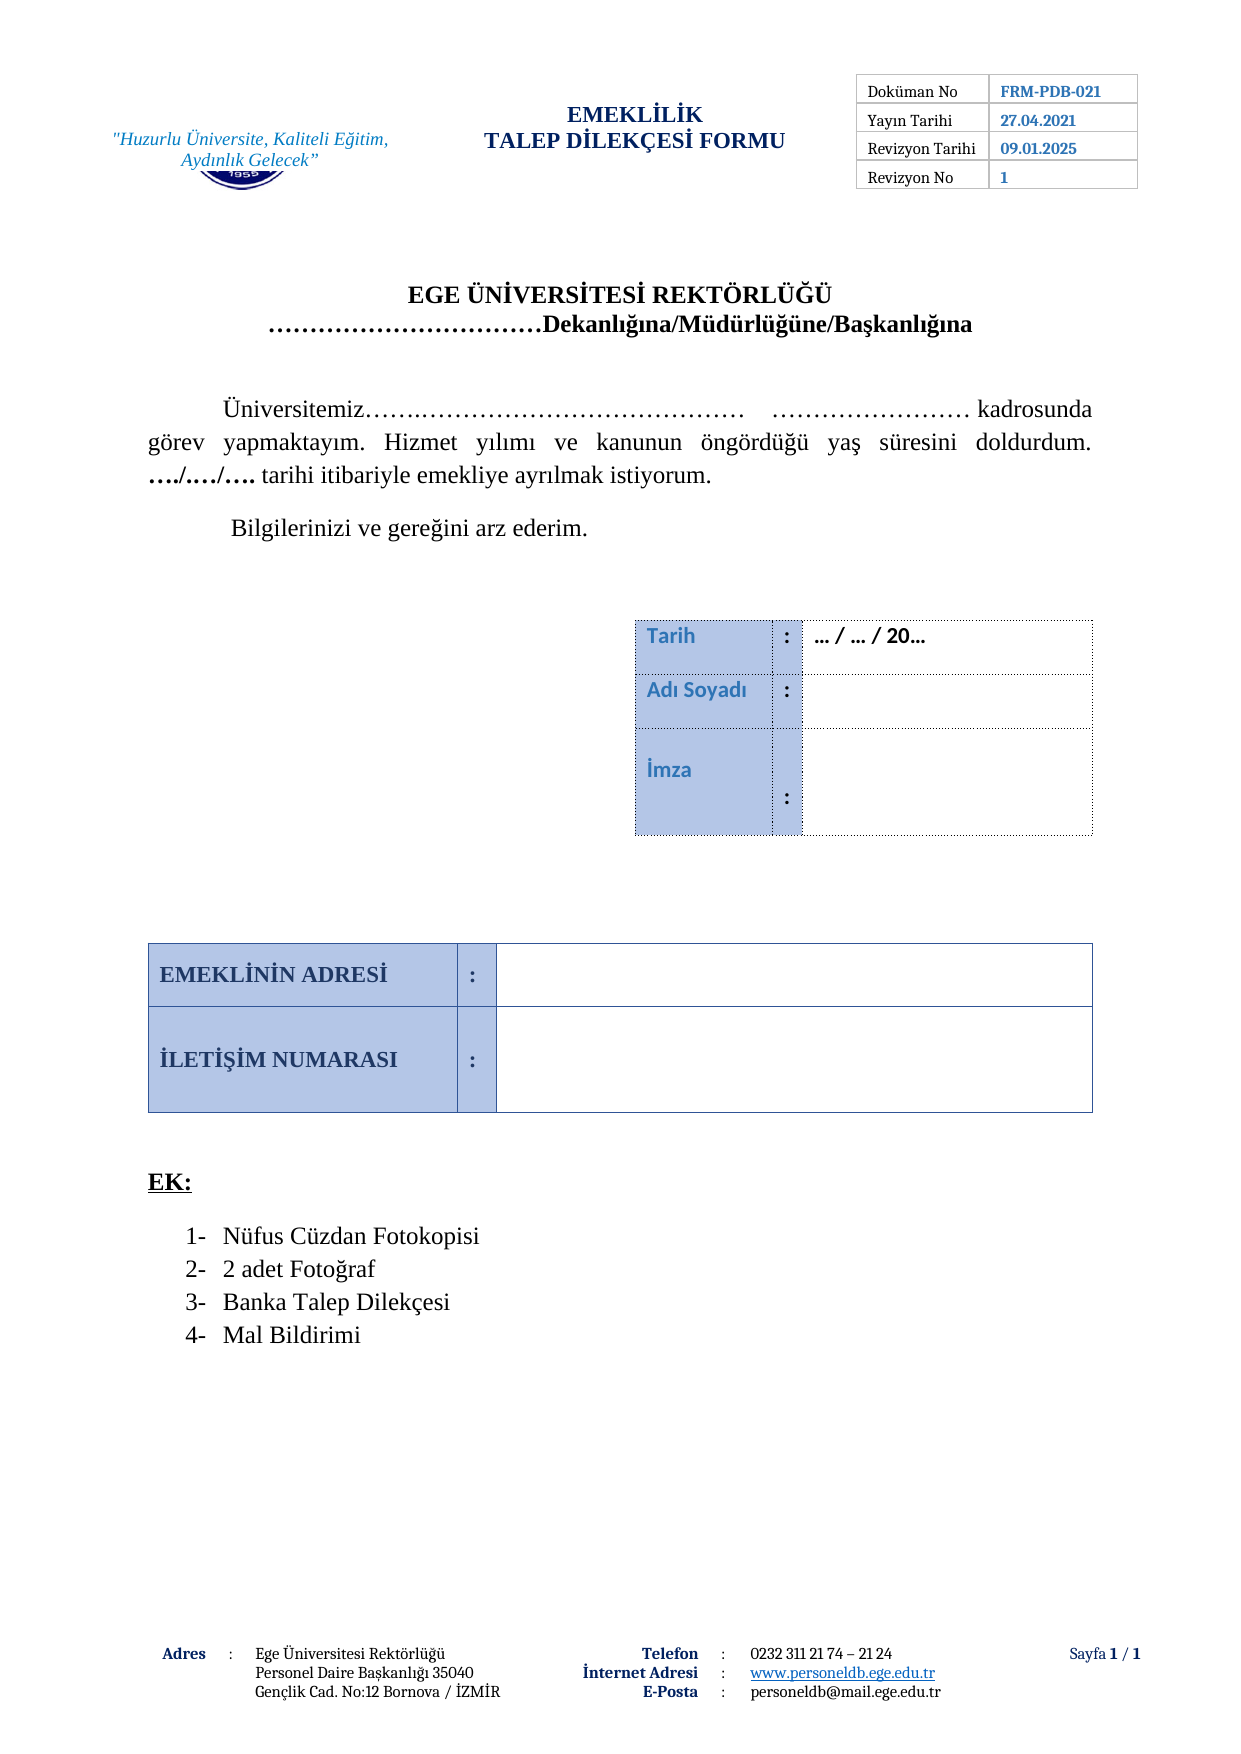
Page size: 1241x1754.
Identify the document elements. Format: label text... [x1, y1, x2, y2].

table_cell : [458, 1007, 496, 1112]
text EGE ÜNİVERSİTESİ REKTÖRLÜĞÜ [148, 280, 1093, 309]
text EK: [148, 1167, 1093, 1196]
table_header : [772, 620, 802, 674]
text Üniversitemiz…….………………………………… …………………… kadrosunda görev yapmaktayım. Hizmet yılımı ve kanunun öngördüğü yaş süresini doldurdum. …./.…/…. tarihi itibariyle emekliye ayrılmak istiyorum. [148, 394, 1093, 488]
list Nüfus Cüzdan Fotokopisi [185, 1221, 1093, 1249]
text Bilgilerinizi ve gereğini arz ederim. [199, 513, 1093, 542]
table_cell [802, 674, 1093, 728]
table_cell [802, 728, 1093, 835]
table_header … / … / 20… [802, 620, 1093, 674]
list Banka Talep Dilekçesi [185, 1287, 1093, 1316]
list 2 adet Fotoğraf [185, 1254, 1093, 1283]
list Mal Bildirimi [185, 1320, 1093, 1349]
table_cell İmza [635, 728, 772, 835]
table_header [497, 944, 1092, 1006]
table_cell [497, 1007, 1092, 1112]
table_cell : [772, 674, 802, 728]
text ……………………………Dekanlığına/Müdürlüğüne/Başkanlığına [148, 309, 1093, 338]
table_cell Adı Soyadı [635, 674, 772, 728]
table_header Tarih [635, 620, 772, 674]
table_cell İLETİŞİM NUMARASI [149, 1007, 457, 1112]
picture [173, 171, 310, 202]
table_header : [458, 944, 496, 1006]
table_cell : [772, 728, 802, 835]
table_header EMEKLİNİN ADRESİ [149, 944, 457, 1006]
